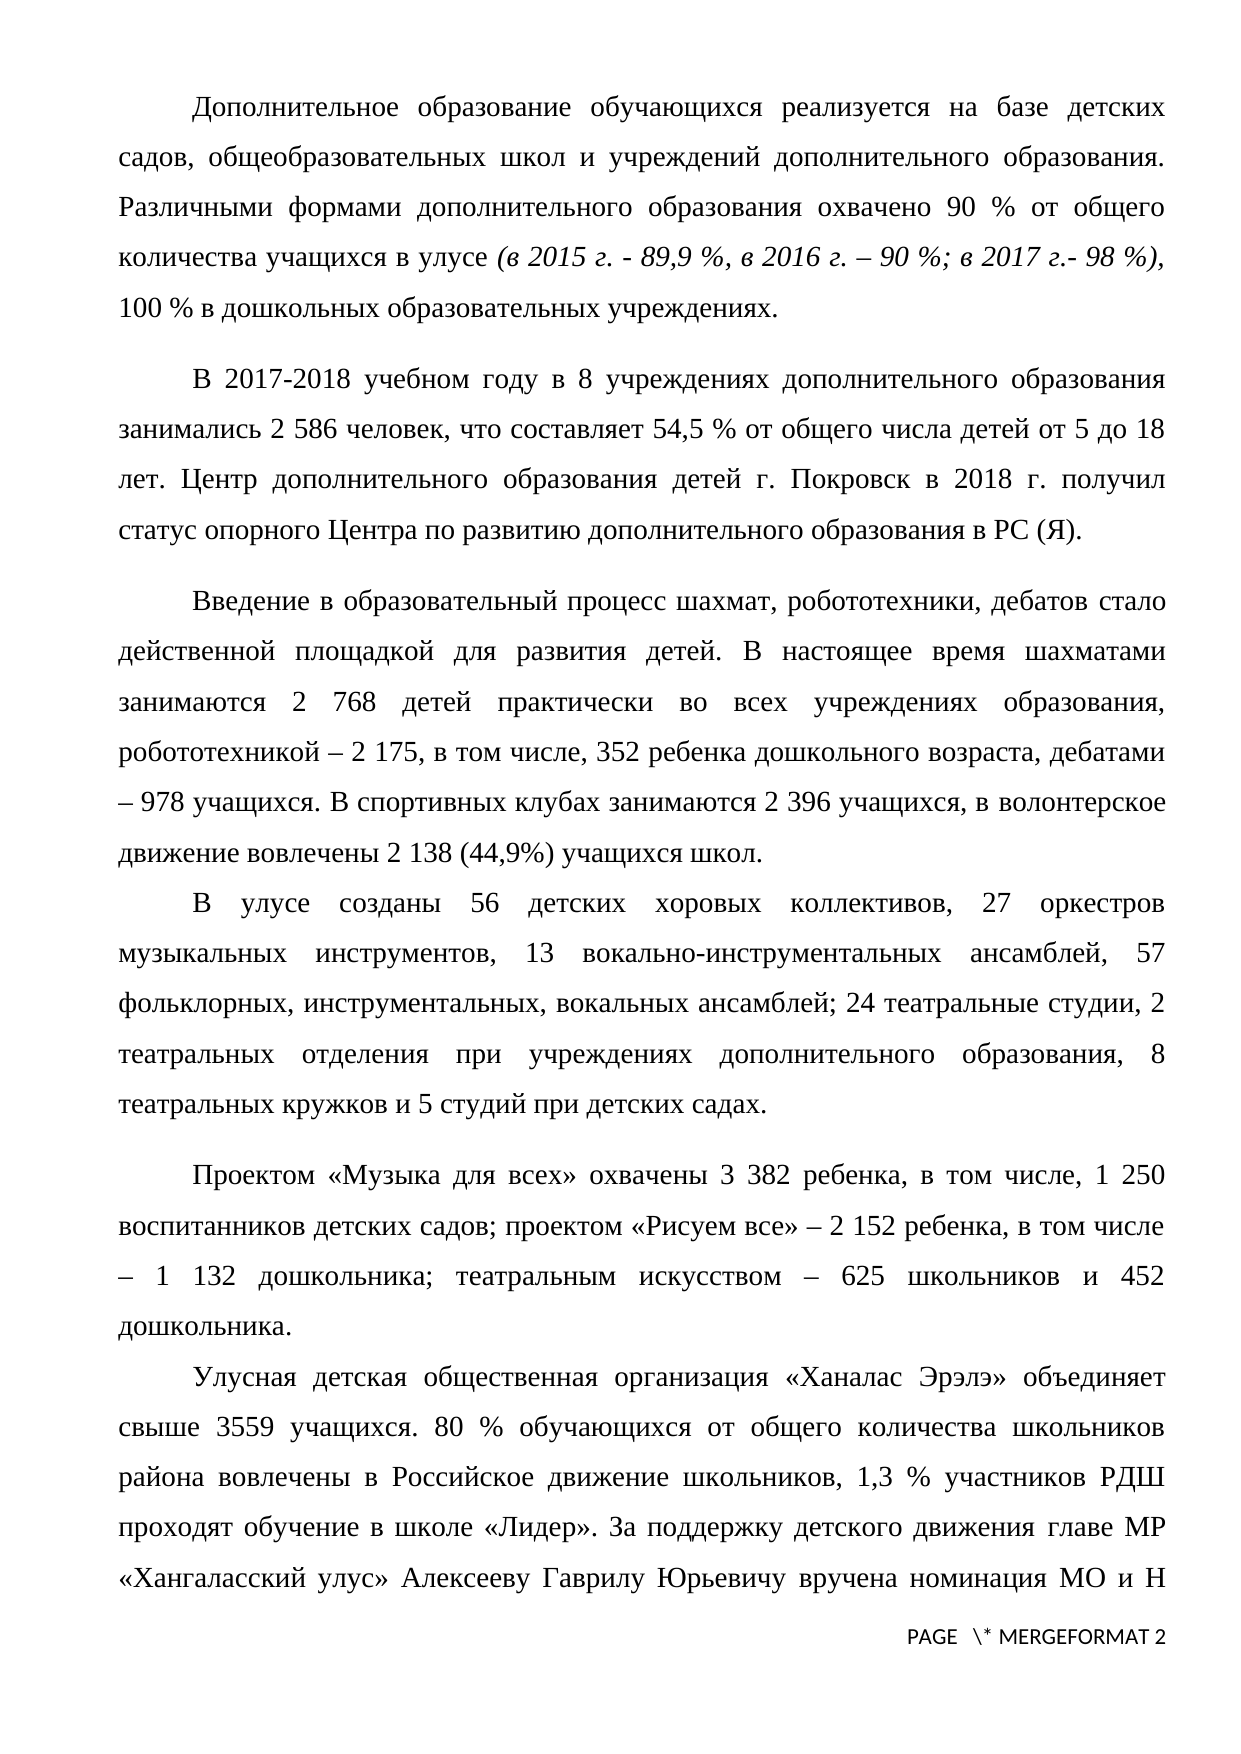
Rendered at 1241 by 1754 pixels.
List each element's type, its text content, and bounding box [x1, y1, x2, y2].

text В улусе созданы 56 детских хоровых коллективов, 27 оркестров музыкальных инструментов, 13 вокально-инструментальных ансамблей, 57 фольклорных, инструментальных, вокальных ансамблей; 24 театральные студии, 2 театральных отделения при учреждениях дополнительного образования, 8 театральных кружков и 5 студий при детских садах. [118, 885, 1166, 1120]
text Проектом «Музыка для всех» охвачены 3 382 ребенка, в том числе, 1 250 воспитанников детских садов; проектом «Рисуем все» – 2 152 ребенка, в том числе – 1 132 дошкольника; театральным искусством – 625 школьников и 452 дошкольника. [118, 1157, 1166, 1342]
text В 2017-2018 учебном году в 8 учреждениях дополнительного образования занимались 2 586 человек, что составляет 54,5 % от общего числа детей от 5 до 18 лет. Центр дополнительного образования детей г. Покровск в 2018 г. получил статус опорного Центра по развитию дополнительного образования в РС (Я). [118, 361, 1166, 546]
text Дополнительное образование обучающихся реализуется на базе детских садов, общеобразовательных школ и учреждений дополнительного образования. Различными формами дополнительного образования охвачено 90 % от общего количества учащихся в улусе (в 2015 г. - 89,9 %, в 2016 г. – 90 %; в 2017 г.- 98 %), 100 % в дошкольных образовательных учреждениях. [118, 89, 1166, 323]
text Введение в образовательный процесс шахмат, робототехники, дебатов стало действенной площадкой для развития детей. В настоящее время шахматами занимаются 2 768 детей практически во всех учреждениях образования, робототехникой – 2 175, в том числе, 352 ребенка дошкольного возраста, дебатами – 978 учащихся. В спортивных клубах занимаются 2 396 учащихся, в волонтерское движение вовлечены 2 138 (44,9%) учащихся школ. [118, 583, 1166, 868]
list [118, 1359, 1166, 1593]
